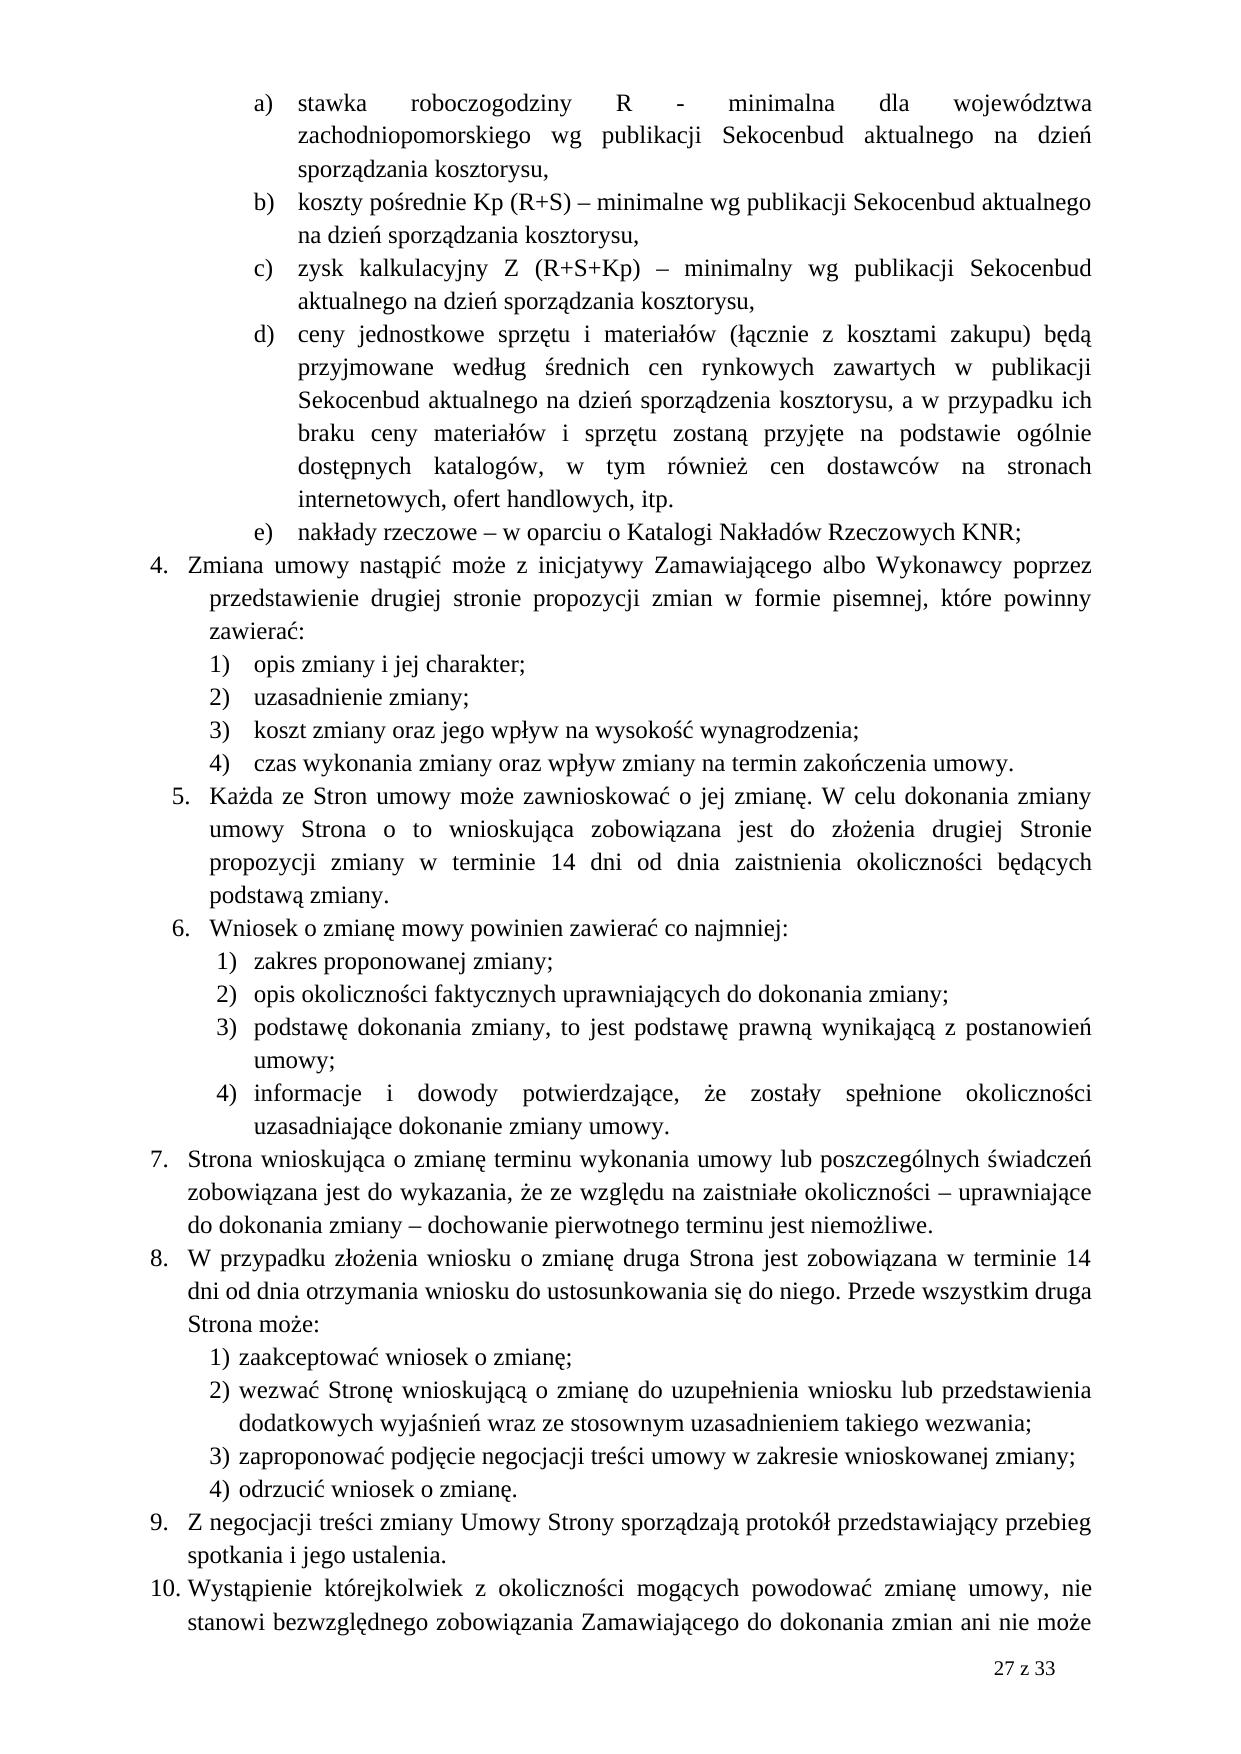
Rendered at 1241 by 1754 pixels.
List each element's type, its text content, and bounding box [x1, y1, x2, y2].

list informacje i dowody potwierdzające, że zostały spełnione okoliczności uzasadniające dokonanie zmiany umowy. [216, 1078, 1092, 1140]
list Wniosek o zmianę mowy powinien zawierać co najmniej: [172, 913, 1092, 942]
list Zmiana umowy nastąpić może z inicjatywy Zamawiającego albo Wykonawcy poprzez przedstawienie drugiej stronie propozycji zmian w formie pisemnej, które powinny zawierać: [150, 550, 1092, 645]
list Strona wnioskująca o zmianę terminu wykonania umowy lub poszczególnych świadczeń zobowiązana jest do wykazania, że ze względu na zaistniałe okoliczności – uprawniające do dokonania zmiany – dochowanie pierwotnego terminu jest niemożliwe. [150, 1144, 1092, 1239]
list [150, 1573, 1092, 1635]
list uzasadnienie zmiany; [209, 682, 1092, 711]
list czas wykonania zmiany oraz wpływ zmiany na termin zakończenia umowy. [209, 748, 1092, 777]
list koszt zmiany oraz jego wpływ na wysokość wynagrodzenia; [209, 715, 1092, 744]
list opis zmiany i jej charakter; [209, 649, 1092, 678]
list W przypadku złożenia wniosku o zmianę druga Strona jest zobowiązana w terminie 14 dni od dnia otrzymania wniosku do ustosunkowania się do niego. Przede wszystkim druga Strona może: [150, 1243, 1092, 1338]
list podstawę dokonania zmiany, to jest podstawę prawną wynikającą z postanowień umowy; [216, 1012, 1092, 1074]
list zysk kalkulacyjny Z (R+S+Kp) – minimalny wg publikacji Sekocenbud aktualnego na dzień sporządzania kosztorysu, [253, 253, 1092, 314]
list nakłady rzeczowe – w oparciu o Katalogi Nakładów Rzeczowych KNR; [253, 517, 1092, 546]
list zakres proponowanej zmiany; [216, 946, 1092, 975]
list stawka roboczogodziny R - minimalna dla województwa zachodniopomorskiego wg publikacji Sekocenbud aktualnego na dzień sporządzania kosztorysu, [253, 88, 1092, 182]
list Każda ze Stron umowy może zawnioskować o jej zmianę. W celu dokonania zmiany umowy Strona o to wnioskująca zobowiązana jest do złożenia drugiej Stronie propozycji zmiany w terminie 14 dni od dnia zaistnienia okoliczności będących podstawą zmiany. [172, 781, 1092, 909]
list koszty pośrednie Kp (R+S) – minimalne wg publikacji Sekocenbud aktualnego na dzień sporządzania kosztorysu, [253, 187, 1092, 248]
list odrzucić wniosek o zmianę. [209, 1474, 1092, 1503]
list zaakceptować wniosek o zmianę; [209, 1342, 1092, 1371]
list zaproponować podjęcie negocjacji treści umowy w zakresie wnioskowanej zmiany; [209, 1441, 1092, 1470]
list wezwać Stronę wnioskującą o zmianę do uzupełnienia wniosku lub przedstawienia dodatkowych wyjaśnień wraz ze stosownym uzasadnieniem takiego wezwania; [209, 1375, 1092, 1437]
list Z negocjacji treści zmiany Umowy Strony sporządzają protokół przedstawiający przebieg spotkania i jego ustalenia. [150, 1507, 1092, 1569]
list opis okoliczności faktycznych uprawniających do dokonania zmiany; [216, 979, 1092, 1008]
list ceny jednostkowe sprzętu i materiałów (łącznie z kosztami zakupu) będą przyjmowane według średnich cen rynkowych zawartych w publikacji Sekocenbud aktualnego na dzień sporządzenia kosztorysu, a w przypadku ich braku ceny materiałów i sprzętu zostaną przyjęte na podstawie ogólnie dostępnych katalogów, w tym również cen dostawców na stronach internetowych, ofert handlowych, itp. [253, 319, 1092, 513]
